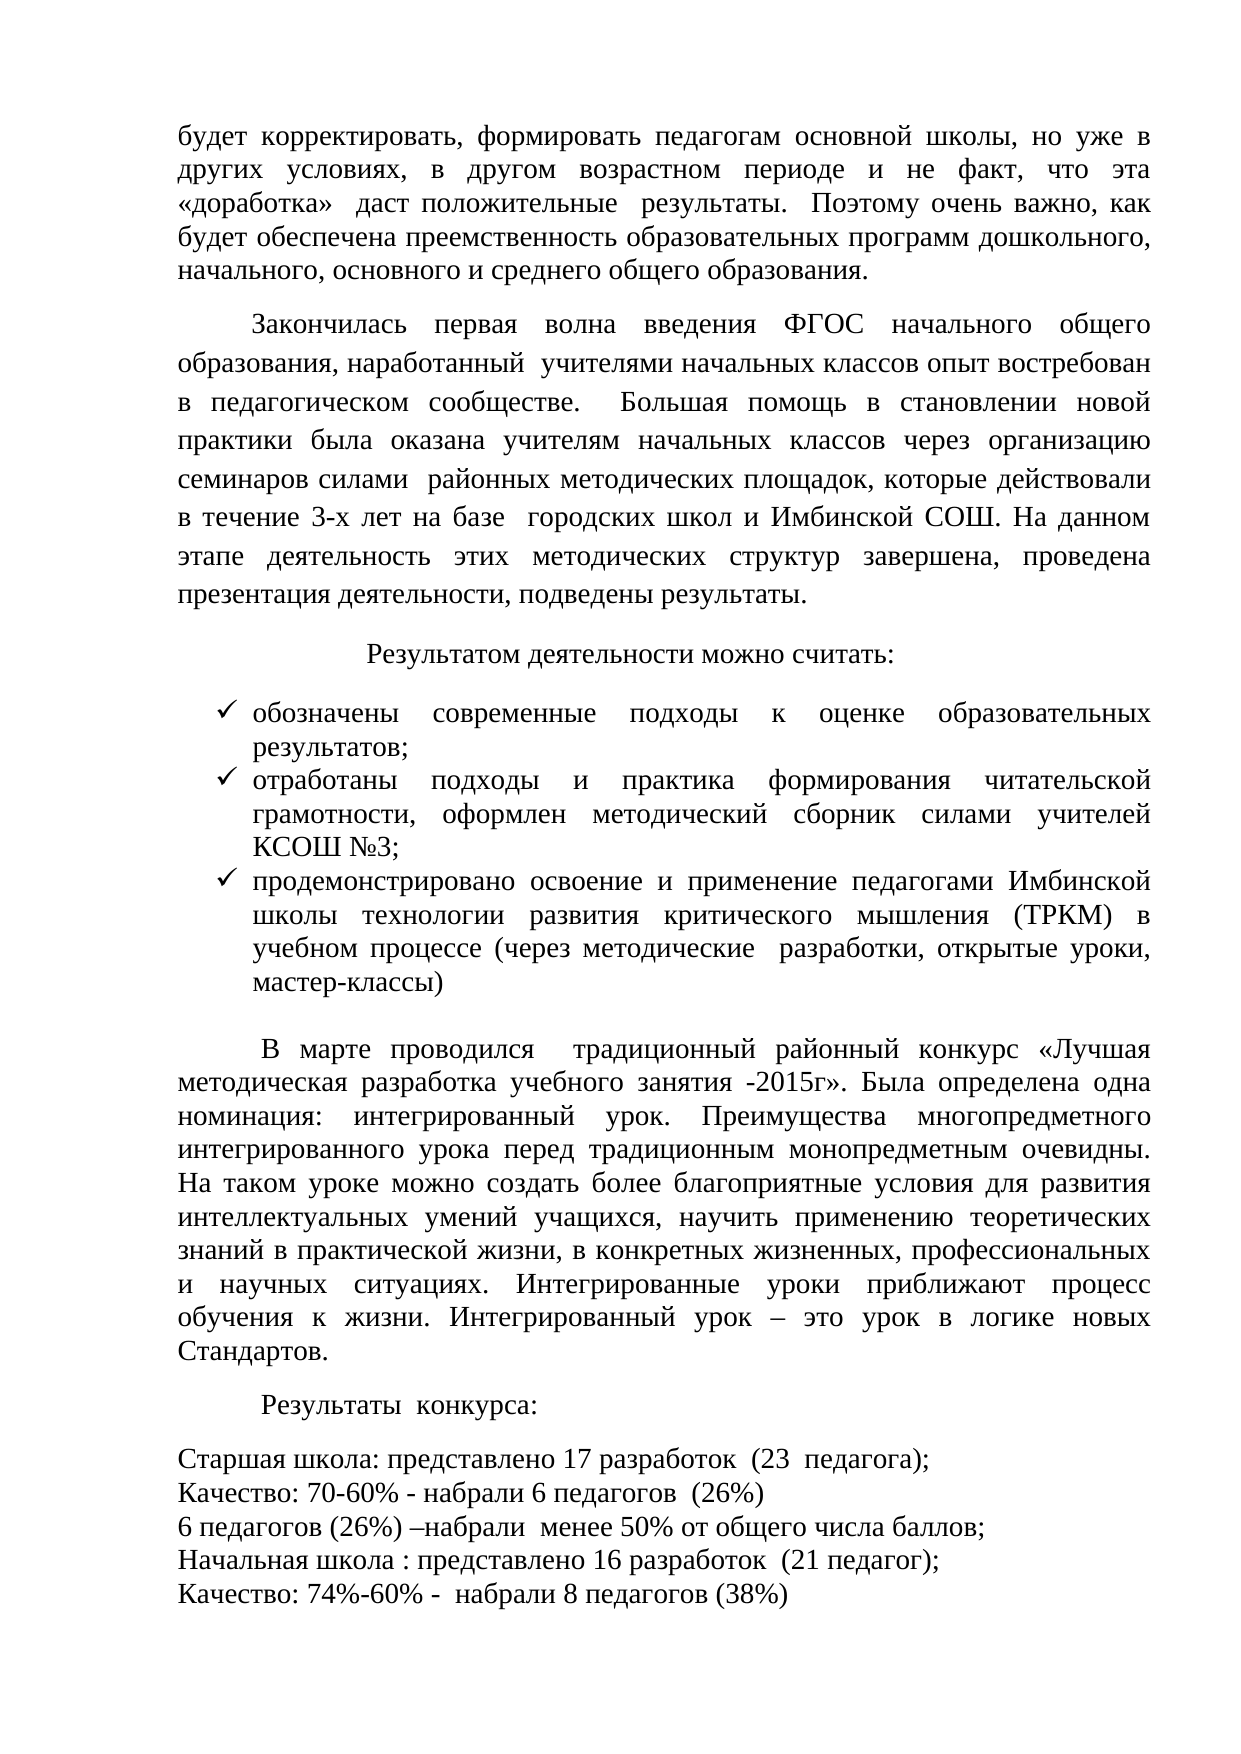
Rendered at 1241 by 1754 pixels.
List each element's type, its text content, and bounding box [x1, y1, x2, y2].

text 6 педагогов (26%) –набрали менее 50% от общего числа баллов; [177, 1509, 1152, 1542]
text Качество: 70-60% - набрали 6 педагогов (26%) [177, 1475, 1152, 1509]
text Начальная школа : представлено 16 разработок (21 педагог); [177, 1542, 1152, 1576]
text Старшая школа: представлено 17 разработок (23 педагога); [177, 1442, 1152, 1475]
text В марте проводился традиционный районный конкурс «Лучшая методическая разработка учебного занятия -2015г». Была определена одна номинация: интегрированный урок. Преимущества многопредметного интегрированного урока перед традиционным монопредметным очевидны. На таком уроке можно создать более благоприятные условия для развития интеллектуальных умений учащихся, научить применению теоретических знаний в практической жизни, в конкретных жизненных, профессиональных и научных ситуациях. Интегрированные уроки приближают процесс обучения к жизни. Интегрированный урок – это урок в логике новых Стандартов. [177, 1031, 1152, 1366]
list отработаны подходы и практика формирования читательской грамотности, оформлен методический сборник силами учителей КСОШ №3; [215, 762, 1152, 863]
text Качество: 74%-60% - набрали 8 педагогов (38%) [177, 1576, 1152, 1609]
text Результатом деятельности можно считать: [102, 636, 1152, 669]
list продемонстрировано освоение и применение педагогами Имбинской школы технологии развития критического мышления (ТРКМ) в учебном процессе (через методические разработки, открытые уроки, мастер-классы) [215, 863, 1152, 997]
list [177, 118, 1152, 286]
list обозначены современные подходы к оценке образовательных результатов; [215, 695, 1152, 762]
text Закончилась первая волна введения ФГОС начального общего образования, наработанный учителями начальных классов опыт востребован в педагогическом сообществе. Большая помощь в становлении новой практики была оказана учителям начальных классов через организацию семинаров силами районных методических площадок, которые действовали в течение 3-х лет на базе городских школ и Имбинской СОШ. На данном этапе деятельность этих методических структур завершена, проведена презентация деятельности, подведены результаты. [102, 307, 1152, 610]
text Результаты конкурса: [177, 1387, 1152, 1421]
